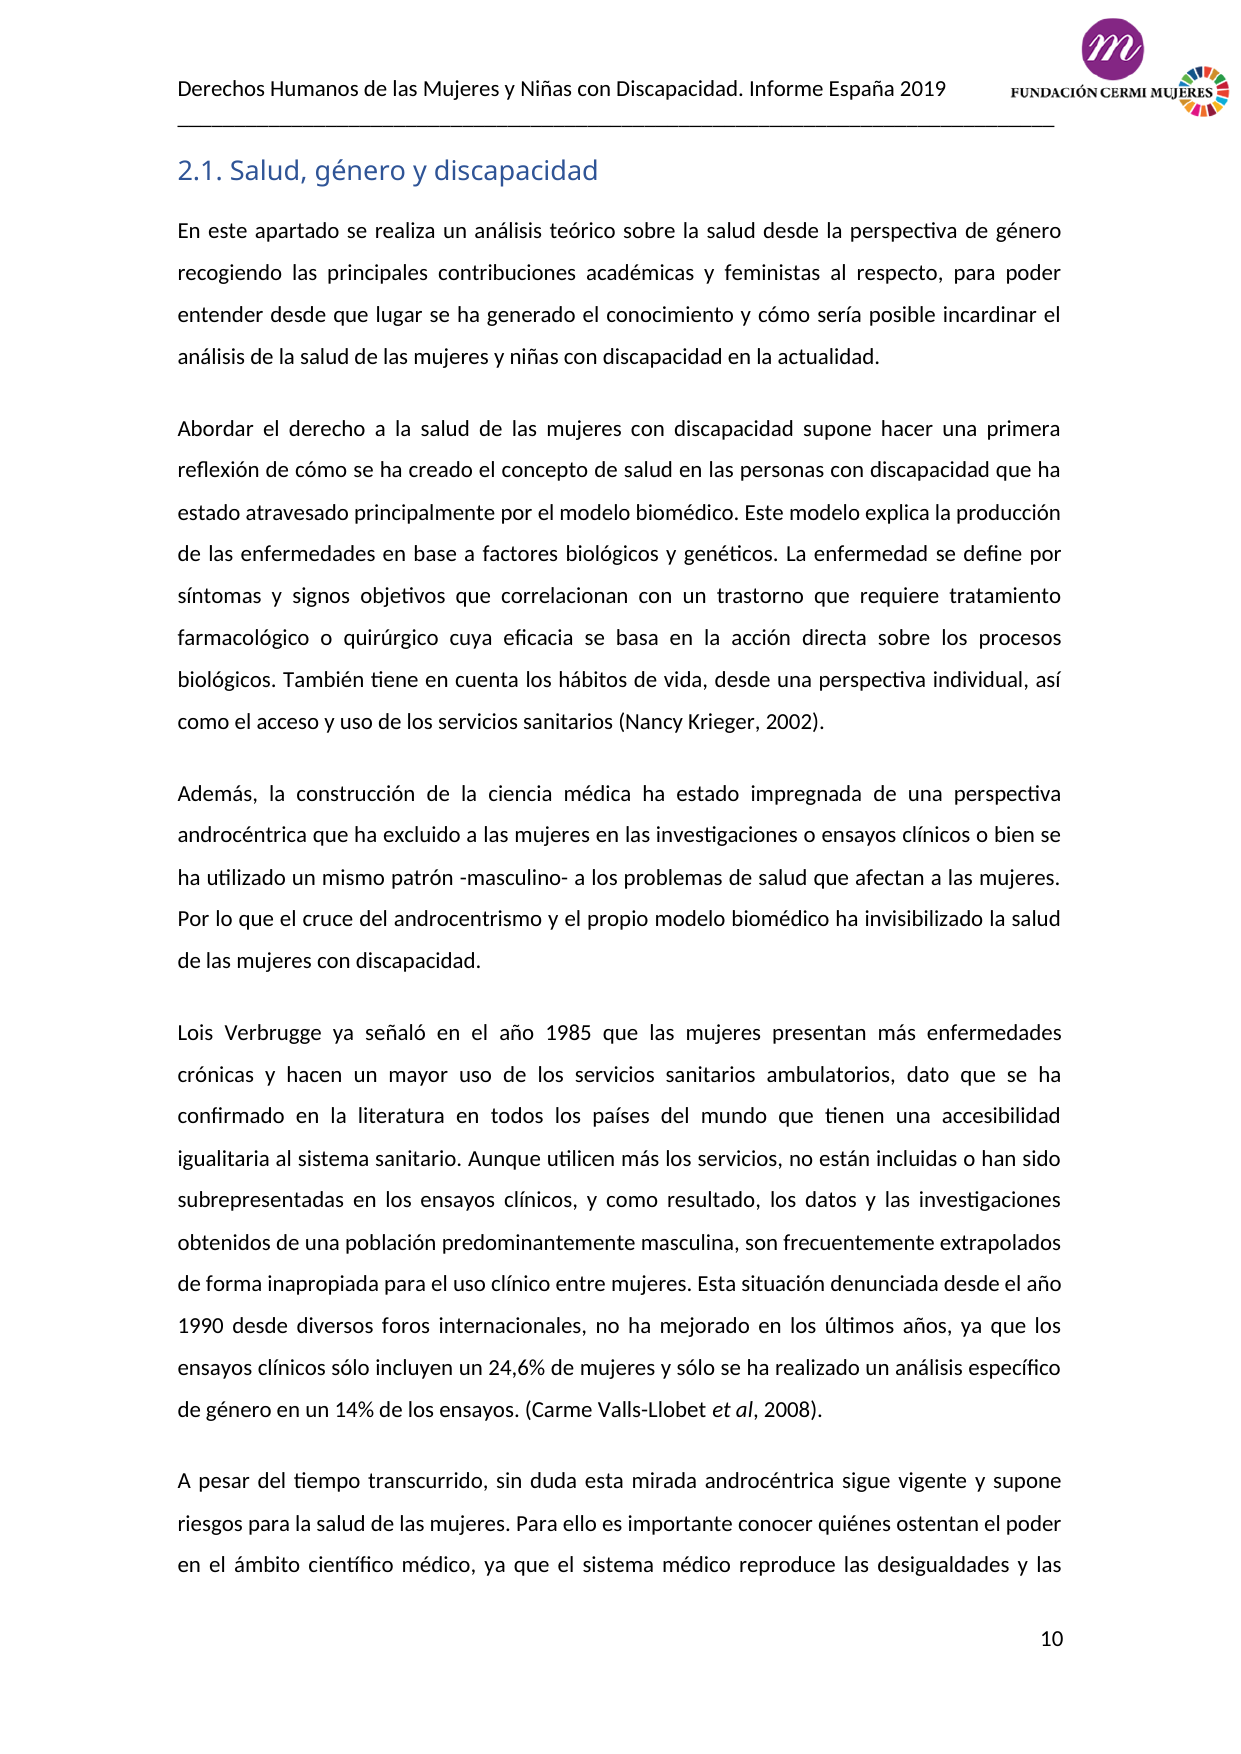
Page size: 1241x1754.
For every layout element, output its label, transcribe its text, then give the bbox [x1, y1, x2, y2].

text Lois Verbrugge ya señaló en el año 1985 que las mujeres presentan más enfermedades crónicas y hacen un mayor uso de los servicios sanitarios ambulatorios, dato que se ha confirmado en la literatura en todos los países del mundo que tienen una accesibilidad igualitaria al sistema sanitario. Aunque utilicen más los servicios, no están incluidas o han sido subrepresentadas en los ensayos clínicos, y como resultado, los datos y las investigaciones obtenidos de una población predominantemente masculina, son frecuentemente extrapolados de forma inapropiada para el uso clínico entre mujeres. Esta situación denunciada desde el año 1990 desde diversos foros internacionales, no ha mejorado en los últimos años, ya que los ensayos clínicos sólo incluyen un 24,6% de mujeres y sólo se ha realizado un análisis específico de género en un 14% de los ensayos. (Carme Valls-Llobet et al, 2008). [177, 1018, 1063, 1423]
text En este apartado se realiza un análisis teórico sobre la salud desde la perspectiva de género recogiendo las principales contribuciones académicas y feministas al respecto, para poder entender desde que lugar se ha generado el conocimiento y cómo sería posible incardinar el análisis de la salud de las mujeres y niñas con discapacidad en la actualidad. [177, 217, 1063, 371]
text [177, 1467, 1063, 1579]
text Abordar el derecho a la salud de las mujeres con discapacidad supone hacer una primera reflexión de cómo se ha creado el concepto de salud en las personas con discapacidad que ha estado atravesado principalmente por el modelo biomédico. Este modelo explica la producción de las enfermedades en base a factores biológicos y genéticos. La enfermedad se define por síntomas y signos objetivos que correlacionan con un trastorno que requiere tratamiento farmacológico o quirúrgico cuya eficacia se basa en la acción directa sobre los procesos biológicos. También tiene en cuenta los hábitos de vida, desde una perspectiva individual, así como el acceso y uso de los servicios sanitarios (Nancy Krieger, 2002). [177, 414, 1063, 736]
text Además, la construcción de la ciencia médica ha estado impregnada de una perspectiva androcéntrica que ha excluido a las mujeres en las investigaciones o ensayos clínicos o bien se ha utilizado un mismo patrón -masculino- a los problemas de salud que afectan a las mujeres. Por lo que el cruce del androcentrismo y el propio modelo biomédico ha invisibilizado la salud de las mujeres con discapacidad. [177, 779, 1063, 974]
subtitle 2.1. Salud, género y discapacidad [177, 152, 1063, 189]
picture [1009, 4, 1231, 131]
